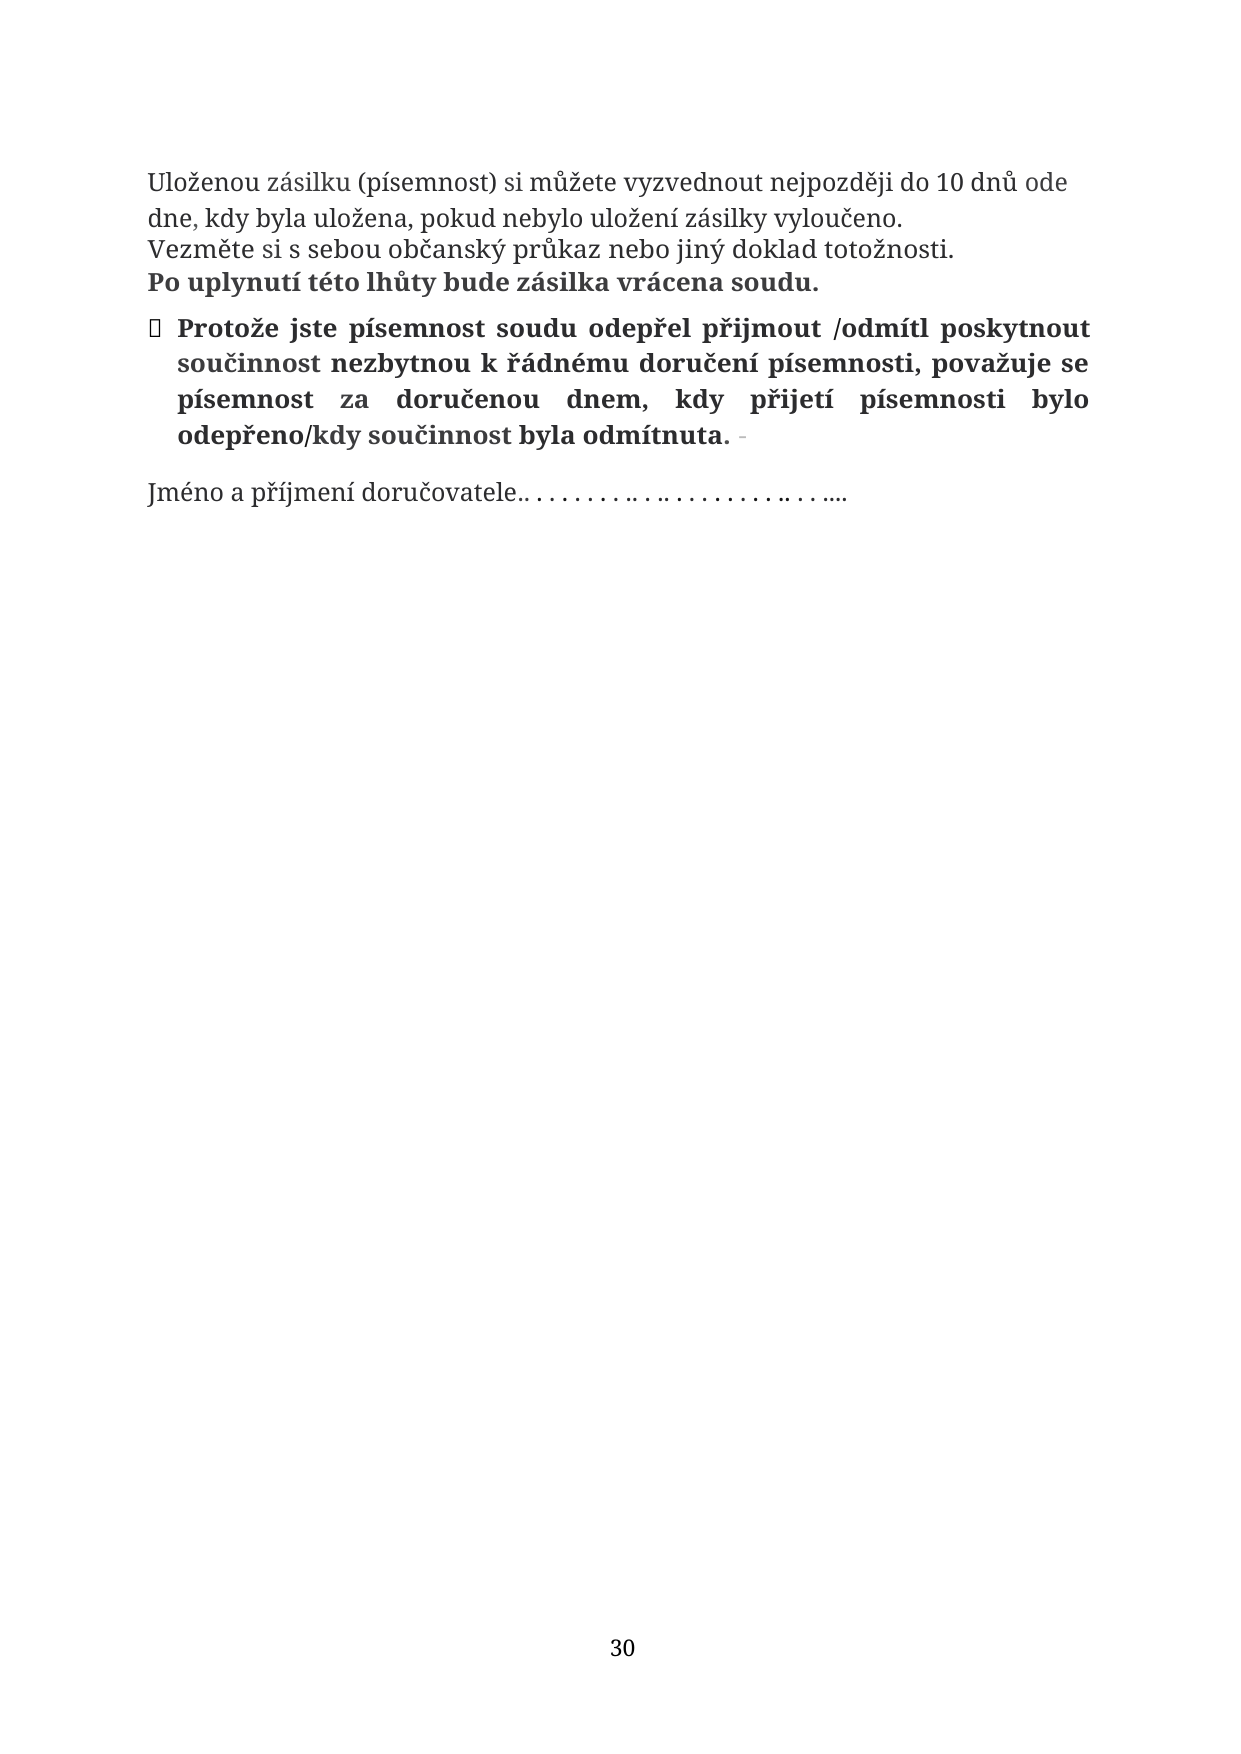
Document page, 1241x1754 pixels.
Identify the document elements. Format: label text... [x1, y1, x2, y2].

list Protože jste písemnost soudu odepřel přijmout /odmítl poskytnout součinnost nezbytnou k řádnému doručení písemnosti, považuje se písemnost za doručenou dnem, kdy přijetí písemnosti bylo odepřeno/kdy součinnost byla odmítnuta. - [147, 310, 1090, 452]
text Vezměte si s sebou občanský průkaz nebo jiný doklad totožnosti. [147, 236, 1105, 264]
text Jméno a příjmení doručovatele.. . . . . . . . .. . .. . . . . . . . . .. . . .... [147, 474, 1105, 508]
text Uloženou zásilku (písemnost) si můžete vyzvednout nejpozději do 10 dnů ode dne, kdy byla uložena, pokud nebylo uložení zásilky vyloučeno. [147, 164, 1105, 234]
subtitle Po uplynutí této lhůty bude zásilka vrácena soudu. [147, 264, 1105, 298]
